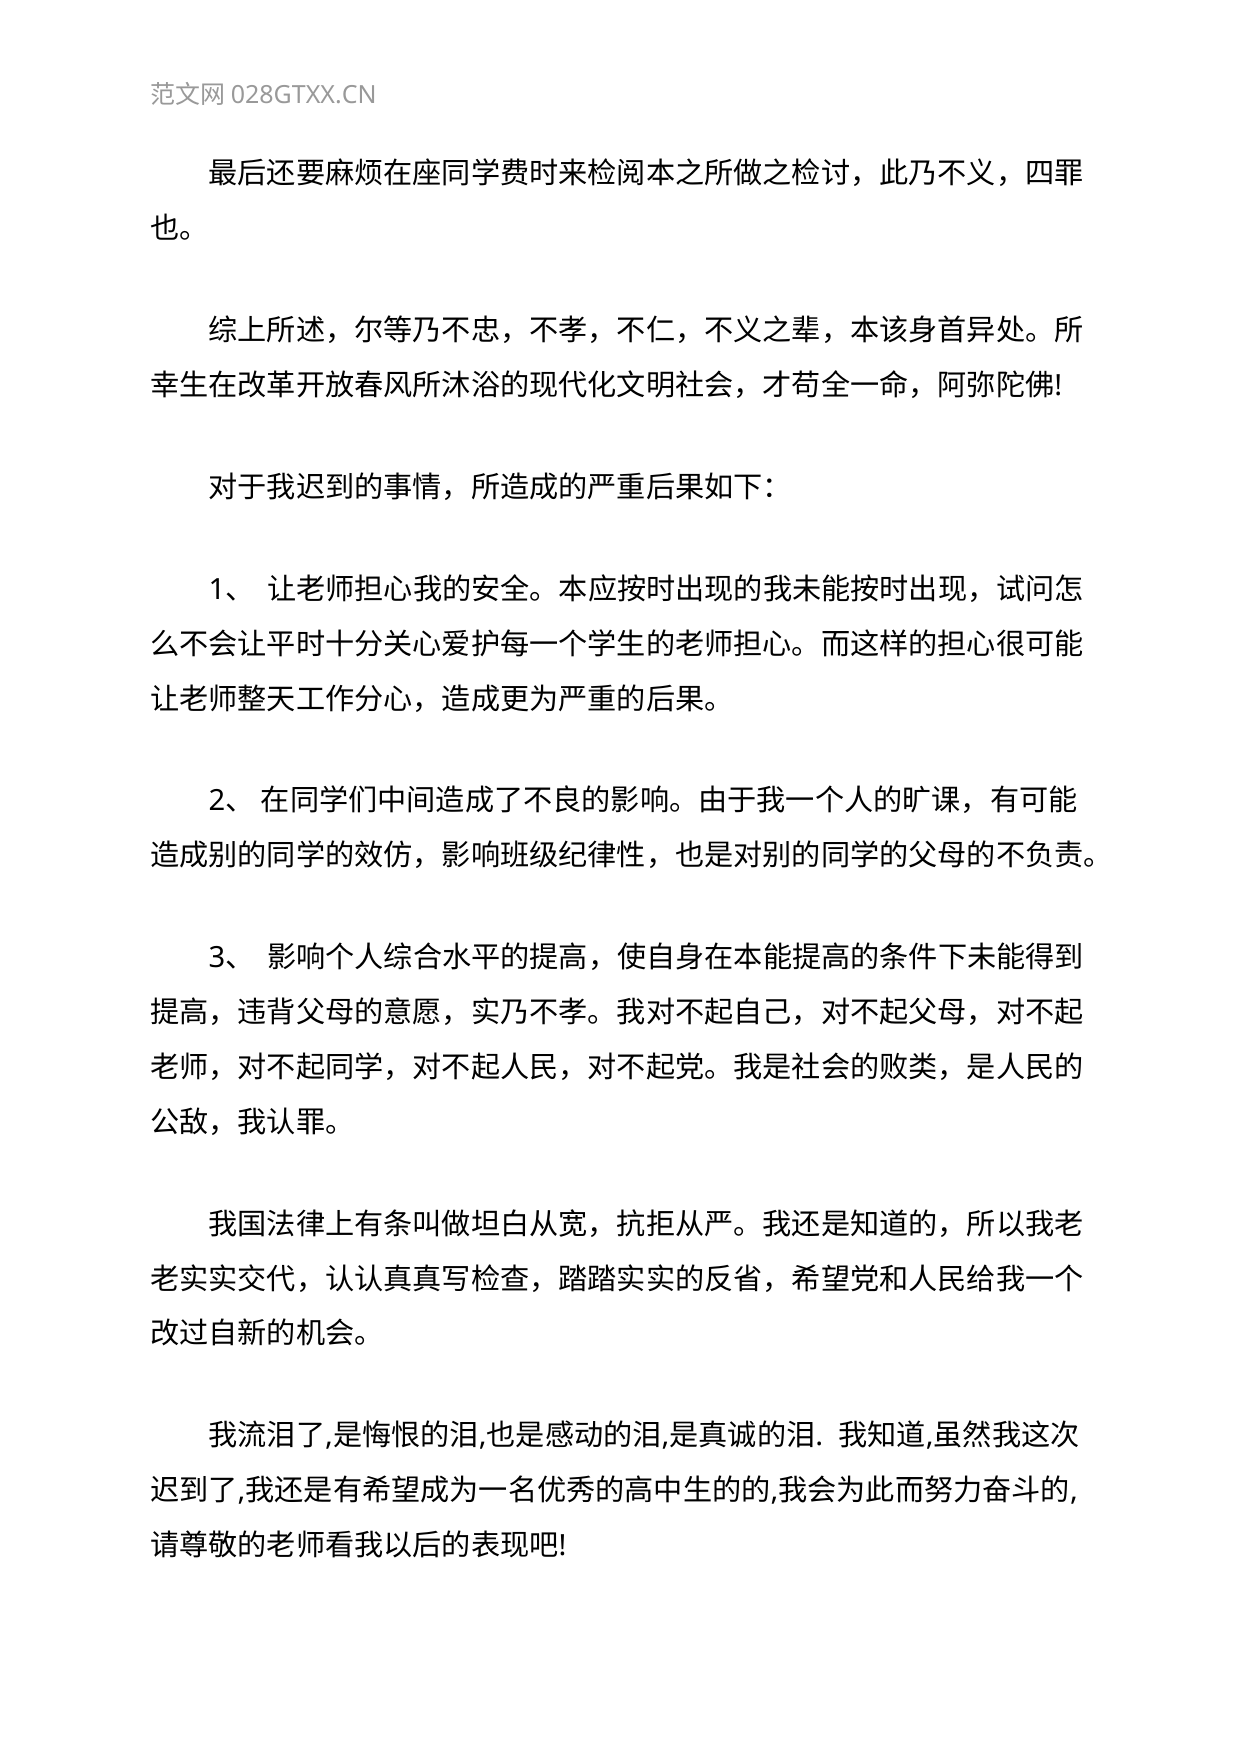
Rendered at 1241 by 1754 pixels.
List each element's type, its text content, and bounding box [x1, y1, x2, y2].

text 综上所述，尔等乃不忠，不孝，不仁，不义之辈，本该身首异处。所幸生在改革开放春风所沐浴的现代化文明社会，才苟全一命，阿弥陀佛! [150, 307, 1090, 404]
text 1、 让老师担心我的安全。本应按时出现的我未能按时出现，试问怎么不会让平时十分关心爱护每一个学生的老师担心。而这样的担心很可能让老师整天工作分心，造成更为严重的后果。 [150, 565, 1090, 717]
text 最后还要麻烦在座同学费时来检阅本之所做之检讨，此乃不义，四罪也。 [150, 150, 1090, 247]
text 3、 影响个人综合水平的提高，使自身在本能提高的条件下未能得到提高，违背父母的意愿，实乃不孝。我对不起自己，对不起父母，对不起老师，对不起同学，对不起人民，对不起党。我是社会的败类，是人民的公敌，我认罪。 [150, 934, 1090, 1141]
text 对于我迟到的事情，所造成的严重后果如下： [150, 463, 1090, 506]
text 我国法律上有条叫做坦白从宽，抗拒从严。我还是知道的，所以我老老实实交代，认认真真写检查，踏踏实实的反省，希望党和人民给我一个改过自新的机会。 [150, 1200, 1090, 1352]
text 2、 在同学们中间造成了不良的影响。由于我一个人的旷课，有可能造成别的同学的效仿，影响班级纪律性，也是对别的同学的父母的不负责。 [150, 777, 1090, 874]
text 我流泪了,是悔恨的泪,也是感动的泪,是真诚的泪. 我知道,虽然我这次迟到了,我还是有希望成为一名优秀的高中生的的,我会为此而努力奋斗的,请尊敬的老师看我以后的表现吧! [150, 1412, 1090, 1564]
